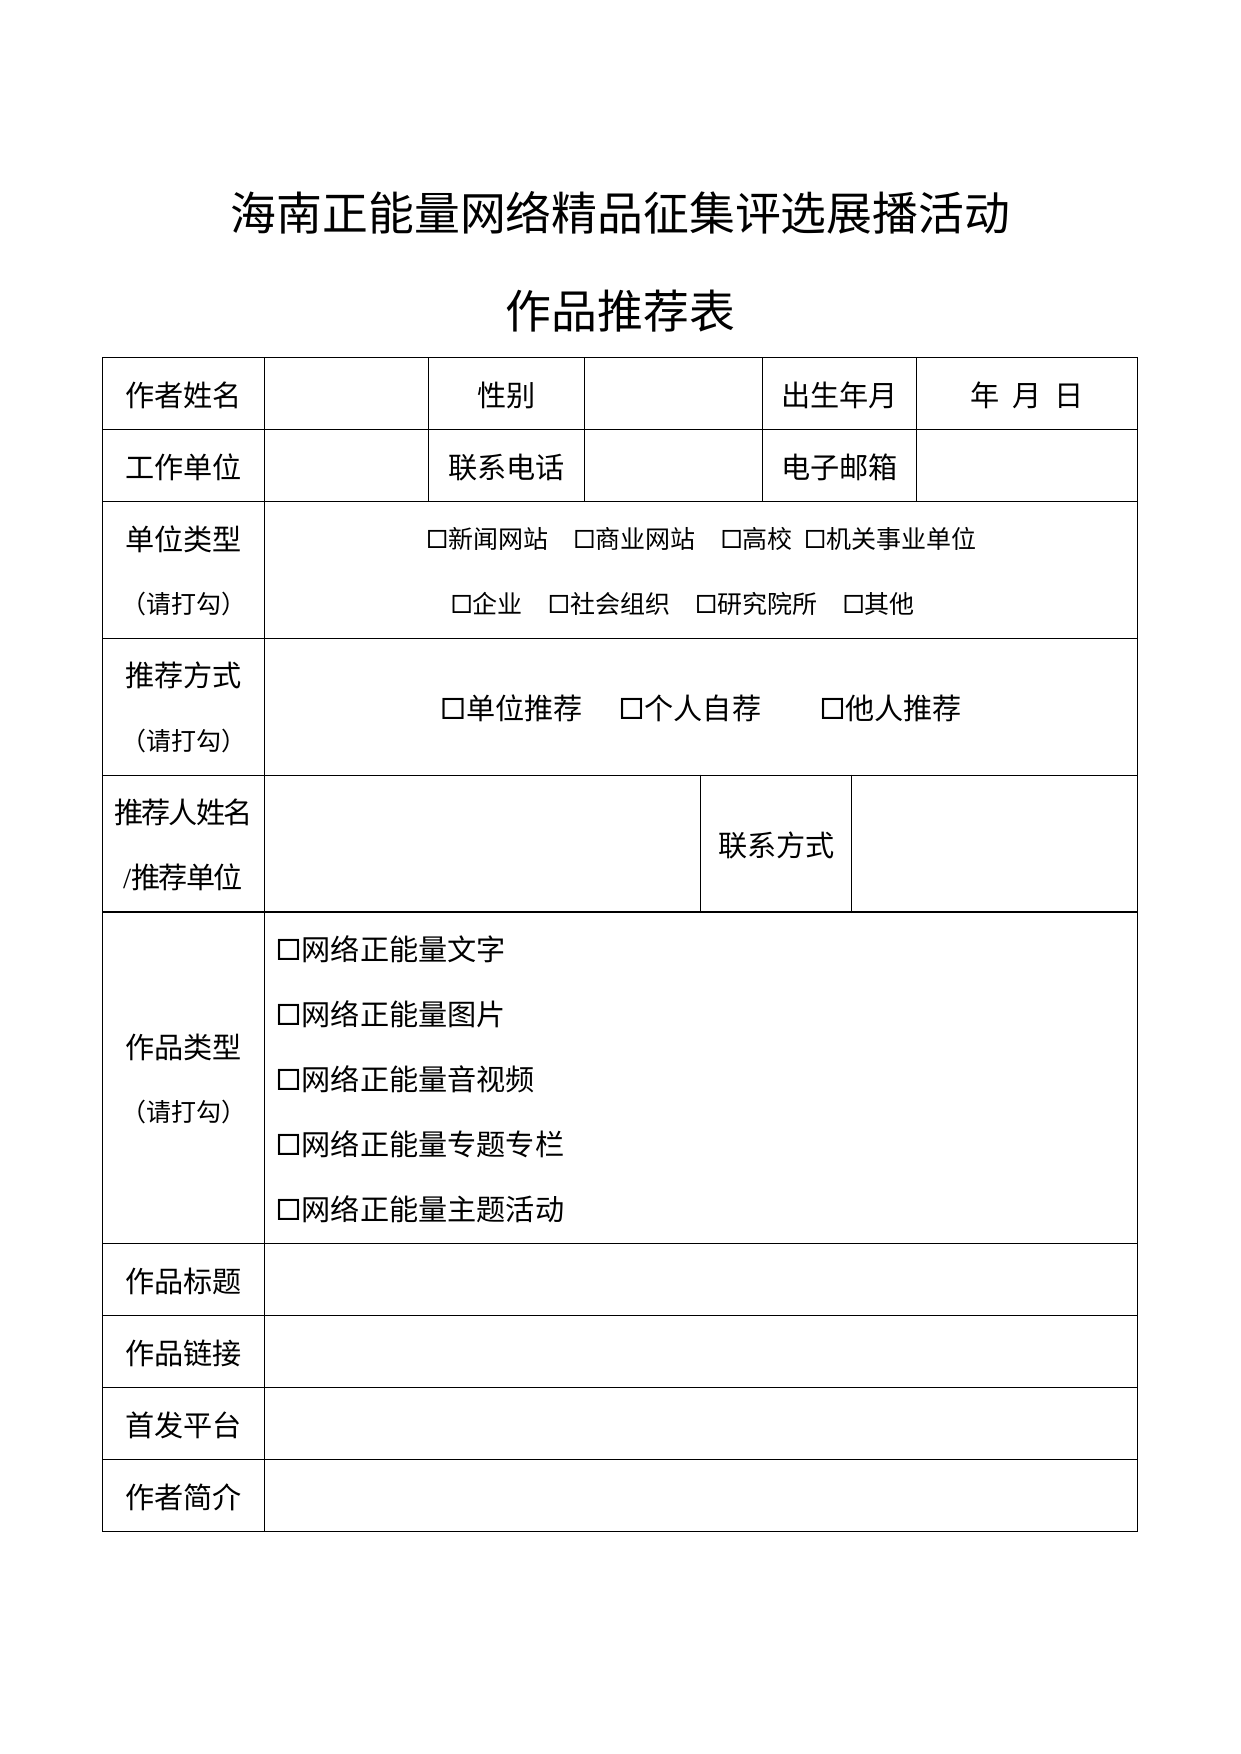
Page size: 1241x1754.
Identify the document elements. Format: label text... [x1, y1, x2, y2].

table_cell 单位推荐 个人自荐 他人推荐 [265, 639, 1137, 774]
table_cell [265, 1316, 1137, 1387]
table_header [265, 358, 428, 429]
table_cell 作品类型（请打勾） [103, 913, 264, 1243]
table_cell 推荐人姓名/推荐单位 [103, 776, 264, 911]
table_cell 电子邮箱 [763, 430, 916, 501]
table_header 性别 [429, 358, 584, 429]
table_header 作者姓名 [103, 358, 264, 429]
table_cell [265, 430, 428, 501]
text 作品推荐表 [187, 259, 1053, 357]
table_cell [265, 1388, 1137, 1459]
table_cell 联系方式 [701, 776, 851, 911]
table_cell 作者简介 [103, 1460, 264, 1531]
table_cell 网络正能量文字 网络正能量图片 网络正能量音视频 网络正能量专题专栏 网络正能量主题活动 [265, 913, 1137, 1243]
table_cell 首发平台 [103, 1388, 264, 1459]
table_cell 推荐方式（请打勾） [103, 639, 264, 774]
table_cell 新闻网站 商业网站 高校 机关事业单位 企业 社会组织 研究院所 其他 [265, 502, 1137, 638]
table_cell [852, 776, 1137, 911]
table_header [585, 358, 762, 429]
table_cell 单位类型（请打勾） [103, 502, 264, 638]
table_cell 工作单位 [103, 430, 264, 501]
table_cell [265, 776, 700, 911]
table_cell 作品标题 [103, 1244, 264, 1315]
table_cell [265, 1244, 1137, 1315]
table_header 出生年月 [763, 358, 916, 429]
table_cell 作品链接 [103, 1316, 264, 1387]
table_cell [917, 430, 1137, 501]
table_cell [265, 1460, 1137, 1531]
table_cell [585, 430, 762, 501]
text 海南正能量网络精品征集评选展播活动 [187, 162, 1053, 259]
table_header 年 月 日 [917, 358, 1137, 429]
table_cell 联系电话 [429, 430, 584, 501]
